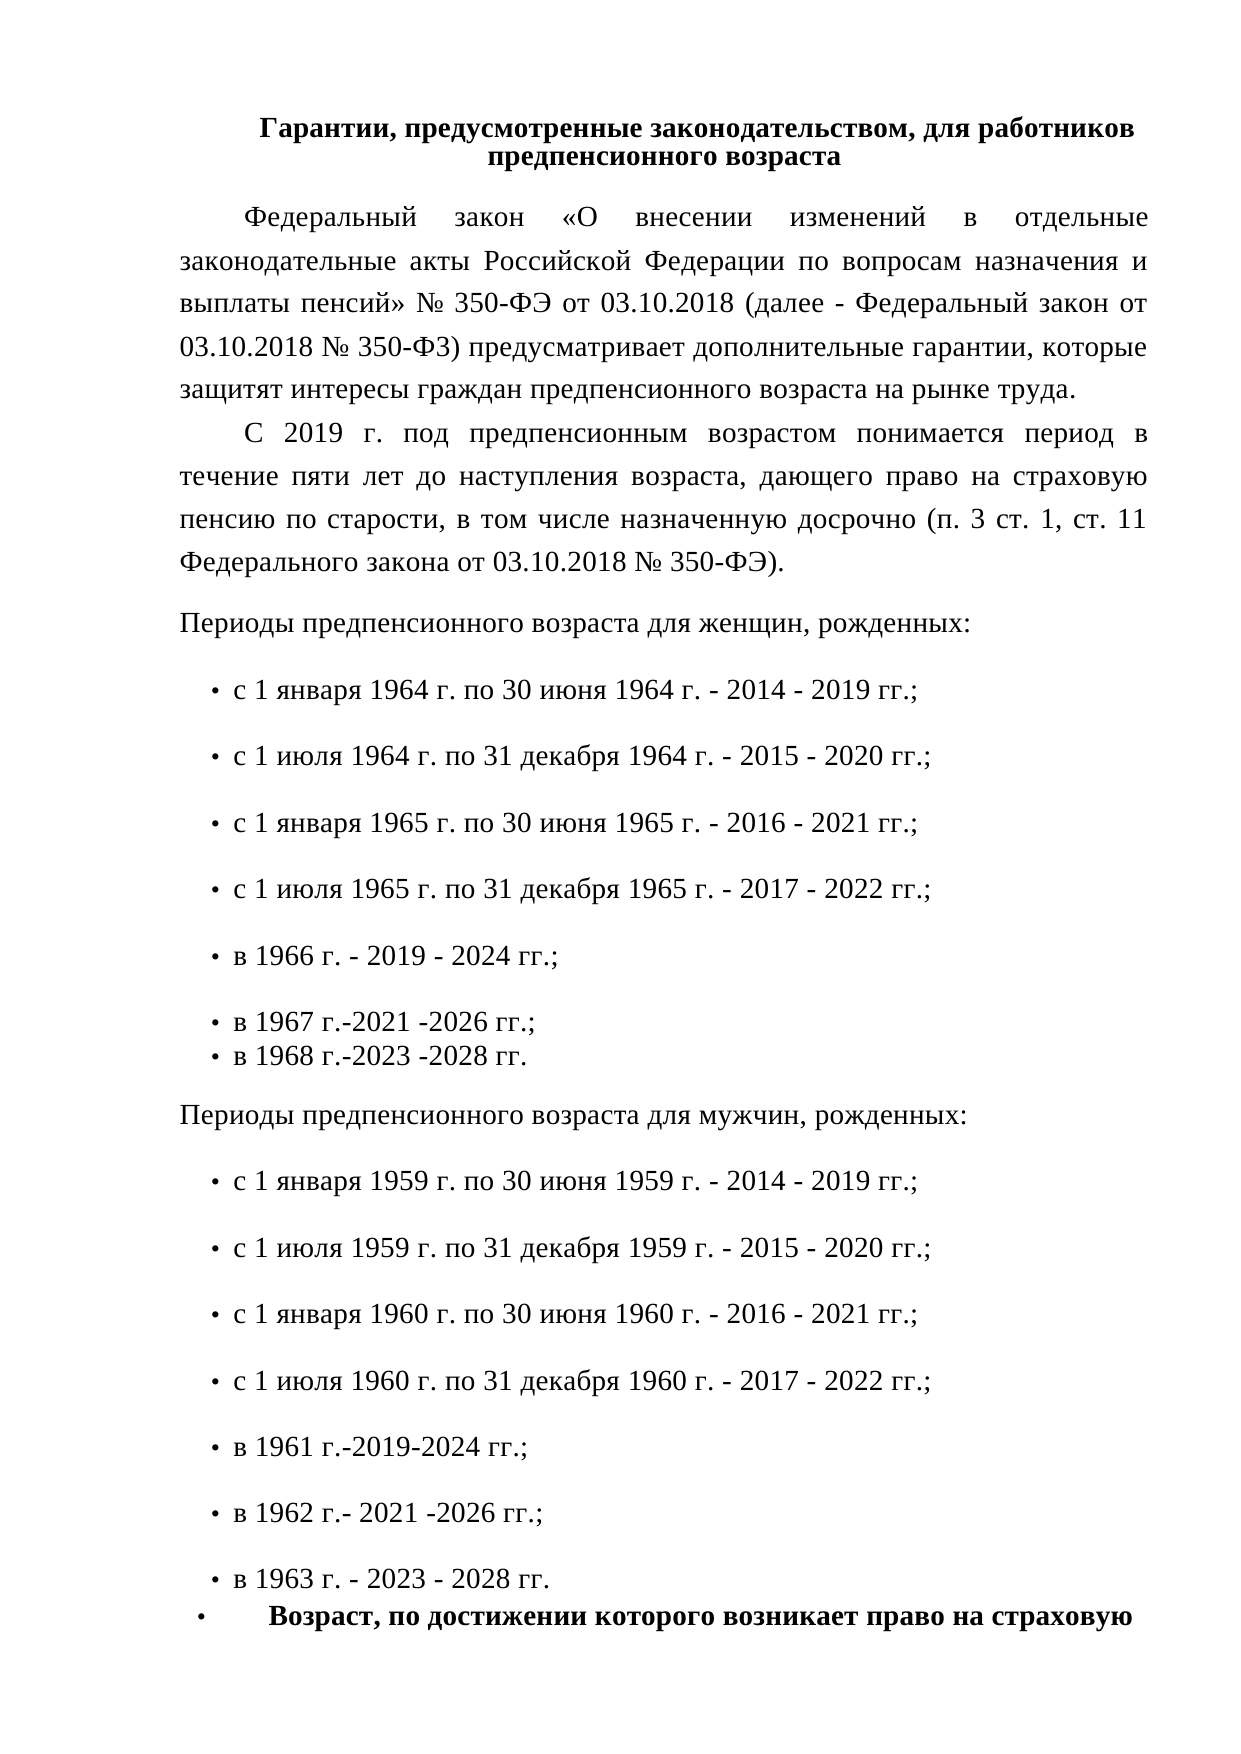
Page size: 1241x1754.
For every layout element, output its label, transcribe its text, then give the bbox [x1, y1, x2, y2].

list с 1 января 1965 г. по 30 июня 1965 г. - 2016 - 2021 гг.; [211, 779, 1152, 846]
list в 1963 г. - 2023 - 2028 гг. [211, 1535, 1152, 1601]
list с 1 января 1960 г. по 30 июня 1960 г. - 2016 - 2021 гг.; [211, 1270, 1152, 1337]
list с 1 июля 1965 г. по 31 декабря 1965 г. - 2017 - 2022 гг.; [211, 846, 1152, 912]
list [179, 1601, 1152, 1632]
text С 2019 г. под предпенсионным возрастом понимается период в течение пяти лет до наступления возраста, дающего право на страховую пенсию по старости, в том числе назначенную досрочно (п. 3 ст. 1, ст. 11 Федерального закона от 03.10.2018 № 350-ФЭ). [179, 408, 1149, 580]
list в 1968 г.-2023 -2028 гг. [211, 1045, 1152, 1071]
list с 1 января 1964 г. по 30 июня 1964 г. - 2014 - 2019 гг.; [211, 646, 1152, 713]
list с 1 июля 1959 г. по 31 декабря 1959 г. - 2015 - 2020 гг.; [211, 1204, 1152, 1270]
text Федеральный закон «О внесении изменений в отдельные законодательные акты Российской Федерации по вопросам назначения и выплаты пенсий» № 350-ФЭ от 03.10.2018 (далее - Федеральный закон от 03.10.2018 № 350-Ф3) предусматривает дополнительные гарантии, которые защитят интересы граждан предпенсионного возраста на рынке труда. [179, 192, 1149, 408]
list с 1 января 1959 г. по 30 июня 1959 г. - 2014 - 2019 гг.; [211, 1137, 1152, 1204]
text Периоды предпенсионного возраста для мужчин, рожденных: [179, 1071, 1152, 1137]
list в 1967 г.-2021 -2026 гг.; [211, 978, 1152, 1045]
list с 1 июля 1960 г. по 31 декабря 1960 г. - 2017 - 2022 гг.; [211, 1337, 1152, 1403]
list в 1962 г.- 2021 -2026 гг.; [211, 1469, 1152, 1535]
text Гарантии, предусмотренные законодательством, для работников [179, 118, 1152, 142]
text Периоды предпенсионного возраста для женщин, рожденных: [179, 580, 1152, 646]
list в 1961 г.-2019-2024 гг.; [211, 1403, 1152, 1469]
list с 1 июля 1964 г. по 31 декабря 1964 г. - 2015 - 2020 гг.; [211, 713, 1152, 779]
list в 1966 г. - 2019 - 2024 гг.; [211, 912, 1152, 978]
text предпенсионного возраста [177, 147, 1152, 171]
